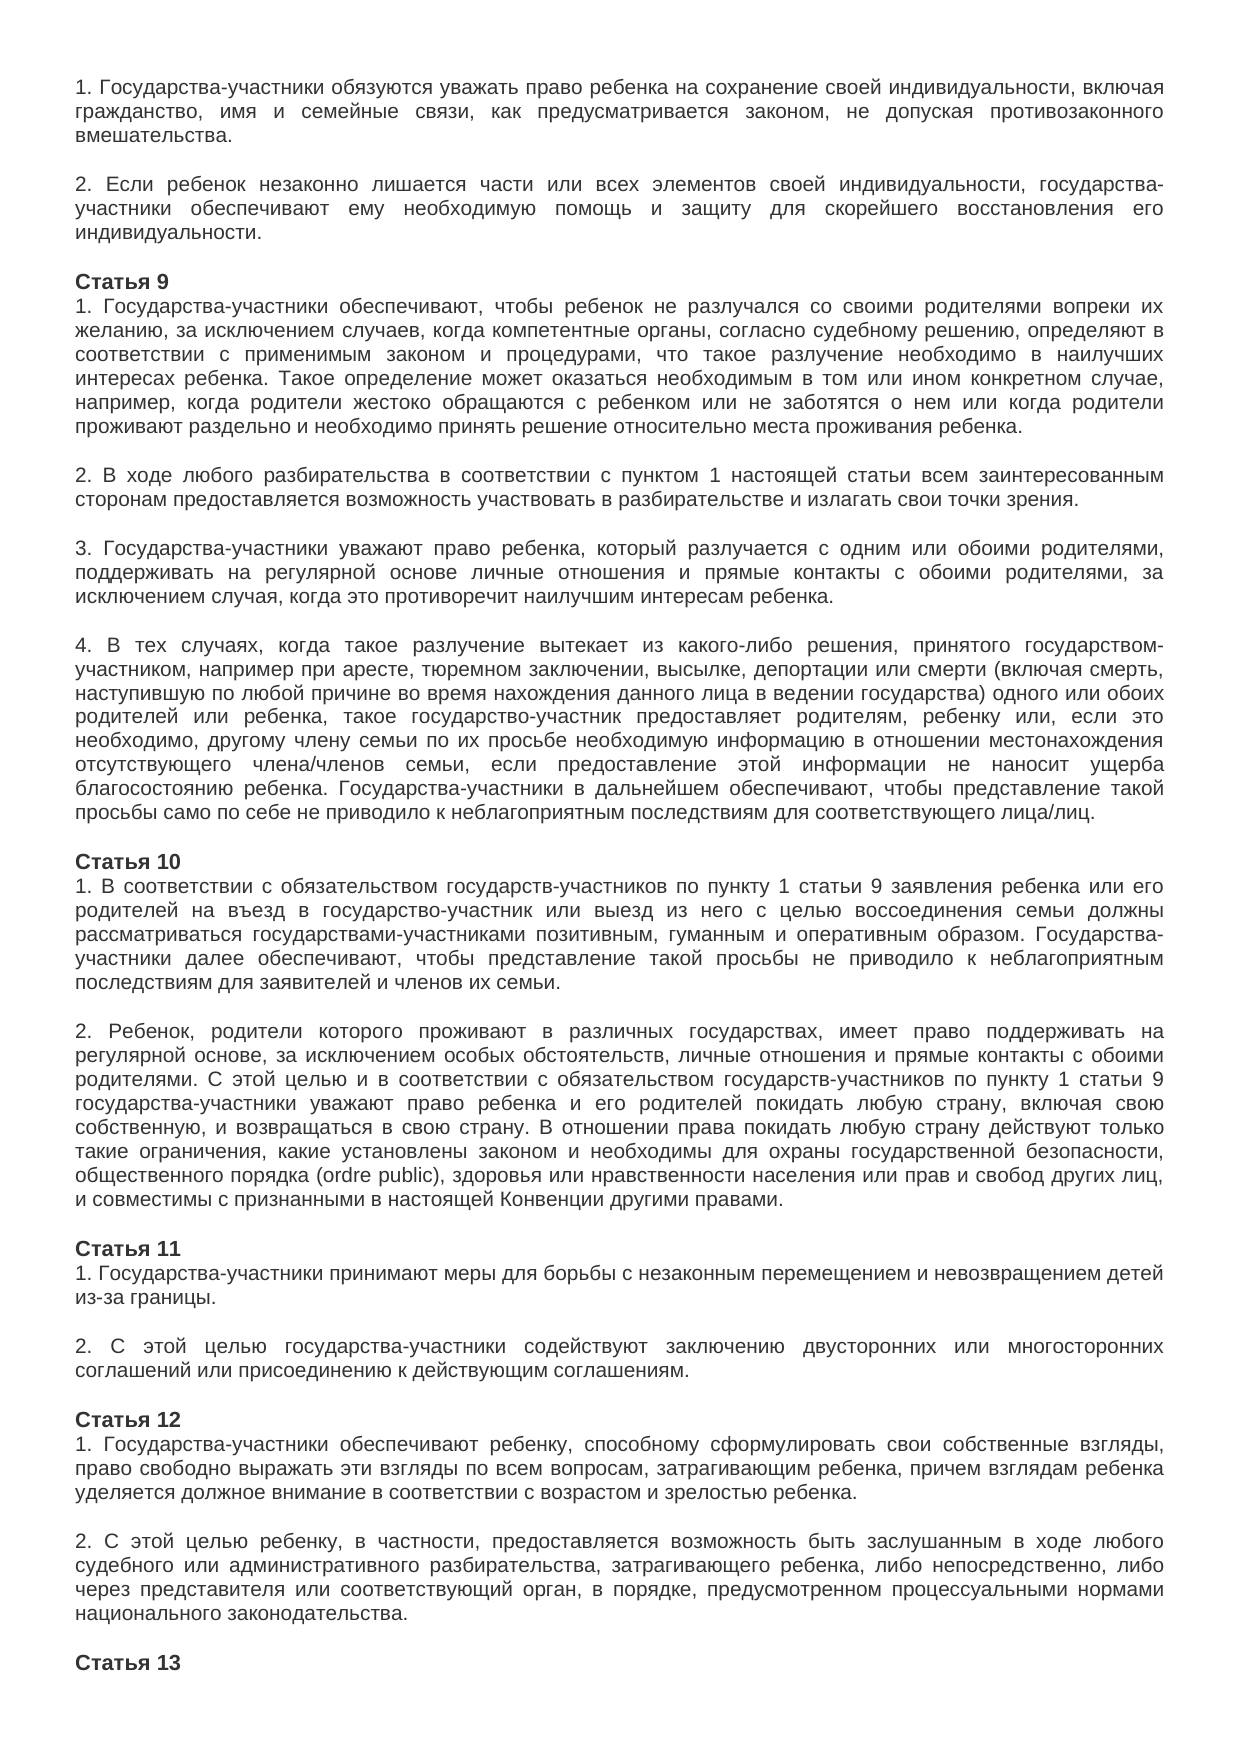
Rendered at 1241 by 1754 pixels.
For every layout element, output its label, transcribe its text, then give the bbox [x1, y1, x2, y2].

text 2. В ходе любого разбирательства в соответствии с пунктом 1 настоящей статьи всем заинтересованным сторонам предоставляется возможность участвовать в разбирательстве и излагать свои точки зрения. [75, 463, 1165, 511]
text 4. В тех случаях, когда такое разлучение вытекает из какого-либо решения, принятого государством-участником, например при аресте, тюремном заключении, высылке, депортации или смерти (включая смерть, наступившую по любой причине во время нахождения данного лица в ведении государства) одного или обоих родителей или ребенка, такое государство-участник предоставляет родителям, ребенку или, если это необходимо, другому члену семьи по их просьбе необходимую информацию в отношении местонахождения отсутствующего члена/членов семьи, если предоставление этой информации не наносит ущерба благосостоянию ребенка. Государства-участники в дальнейшем обеспечивают, чтобы представление такой просьбы само по себе не приводило к неблагоприятным последствиям для соответствующего лица/лиц. [75, 632, 1165, 824]
text 1. В соответствии с обязательством государств-участников по пункту 1 статьи 9 заявления ребенка или его родителей на въезд в государство-участник или выезд из него с целью воссоединения семьи должны рассматриваться государствами-участниками позитивным, гуманным и оперативным образом. Государства-участники далее обеспечивают, чтобы представление такой просьбы не приводило к неблагоприятным последствиям для заявителей и членов их семьи. [75, 874, 1165, 994]
text 1. Государства-участники обязуются уважать право ребенка на сохранение своей индивидуальности, включая гражданство, имя и семейные связи, как предусматривается законом, не допуская противозаконного вмешательства. [75, 75, 1165, 147]
text 1. Государства-участники принимают меры для борьбы с незаконным перемещением и невозвращением детей из-за границы. [75, 1261, 1165, 1309]
text Статья 13 [75, 1650, 1165, 1675]
text 2. С этой целью государства-участники содействуют заключению двусторонних или многосторонних соглашений или присоединению к действующим соглашениям. [75, 1334, 1165, 1382]
text 2. С этой целью ребенку, в частности, предоставляется возможность быть заслушанным в ходе любого судебного или административного разбирательства, затрагивающего ребенка, либо непосредственно, либо через представителя или соответствующий орган, в порядке, предусмотренном процессуальными нормами национального законодательства. [75, 1529, 1165, 1625]
text Статья 12 [75, 1407, 1165, 1432]
text 3. Государства-участники уважают право ребенка, который разлучается с одним или обоими родителями, поддерживать на регулярной основе личные отношения и прямые контакты с обоими родителями, за исключением случая, когда это противоречит наилучшим интересам ребенка. [75, 536, 1165, 607]
text 1. Государства-участники обеспечивают, чтобы ребенок не разлучался со своими родителями вопреки их желанию, за исключением случаев, когда компетентные органы, согласно судебному решению, определяют в соответствии с применимым законом и процедурами, что такое разлучение необходимо в наилучших интересах ребенка. Такое определение может оказаться необходимым в том или ином конкретном случае, например, когда родители жестоко обращаются с ребенком или не заботятся о нем или когда родители проживают раздельно и необходимо принять решение относительно места проживания ребенка. [75, 294, 1165, 438]
text Статья 9 [75, 269, 1165, 294]
text 2. Ребенок, родители которого проживают в различных государствах, имеет право поддерживать на регулярной основе, за исключением особых обстоятельств, личные отношения и прямые контакты с обоими родителями. С этой целью и в соответствии с обязательством государств-участников по пункту 1 статьи 9 государства-участники уважают право ребенка и его родителей покидать любую страну, включая свою собственную, и возвращаться в свою страну. В отношении права покидать любую страну действуют только такие ограничения, какие установлены законом и необходимы для охраны государственной безопасности, общественного порядка (ordre public), здоровья или нравственности населения или прав и свобод других лиц, и совместимы с признанными в настоящей Конвенции другими правами. [75, 1019, 1165, 1211]
text 1. Государства-участники обеспечивают ребенку, способному сформулировать свои собственные взгляды, право свободно выражать эти взгляды по всем вопросам, затрагивающим ребенка, причем взглядам ребенка уделяется должное внимание в соответствии с возрастом и зрелостью ребенка. [75, 1432, 1165, 1504]
text Статья 10 [75, 849, 1165, 874]
text Статья 11 [75, 1236, 1165, 1261]
text 2. Если ребенок незаконно лишается части или всех элементов своей индивидуальности, государства-участники обеспечивают ему необходимую помощь и защиту для скорейшего восстановления его индивидуальности. [75, 172, 1165, 244]
